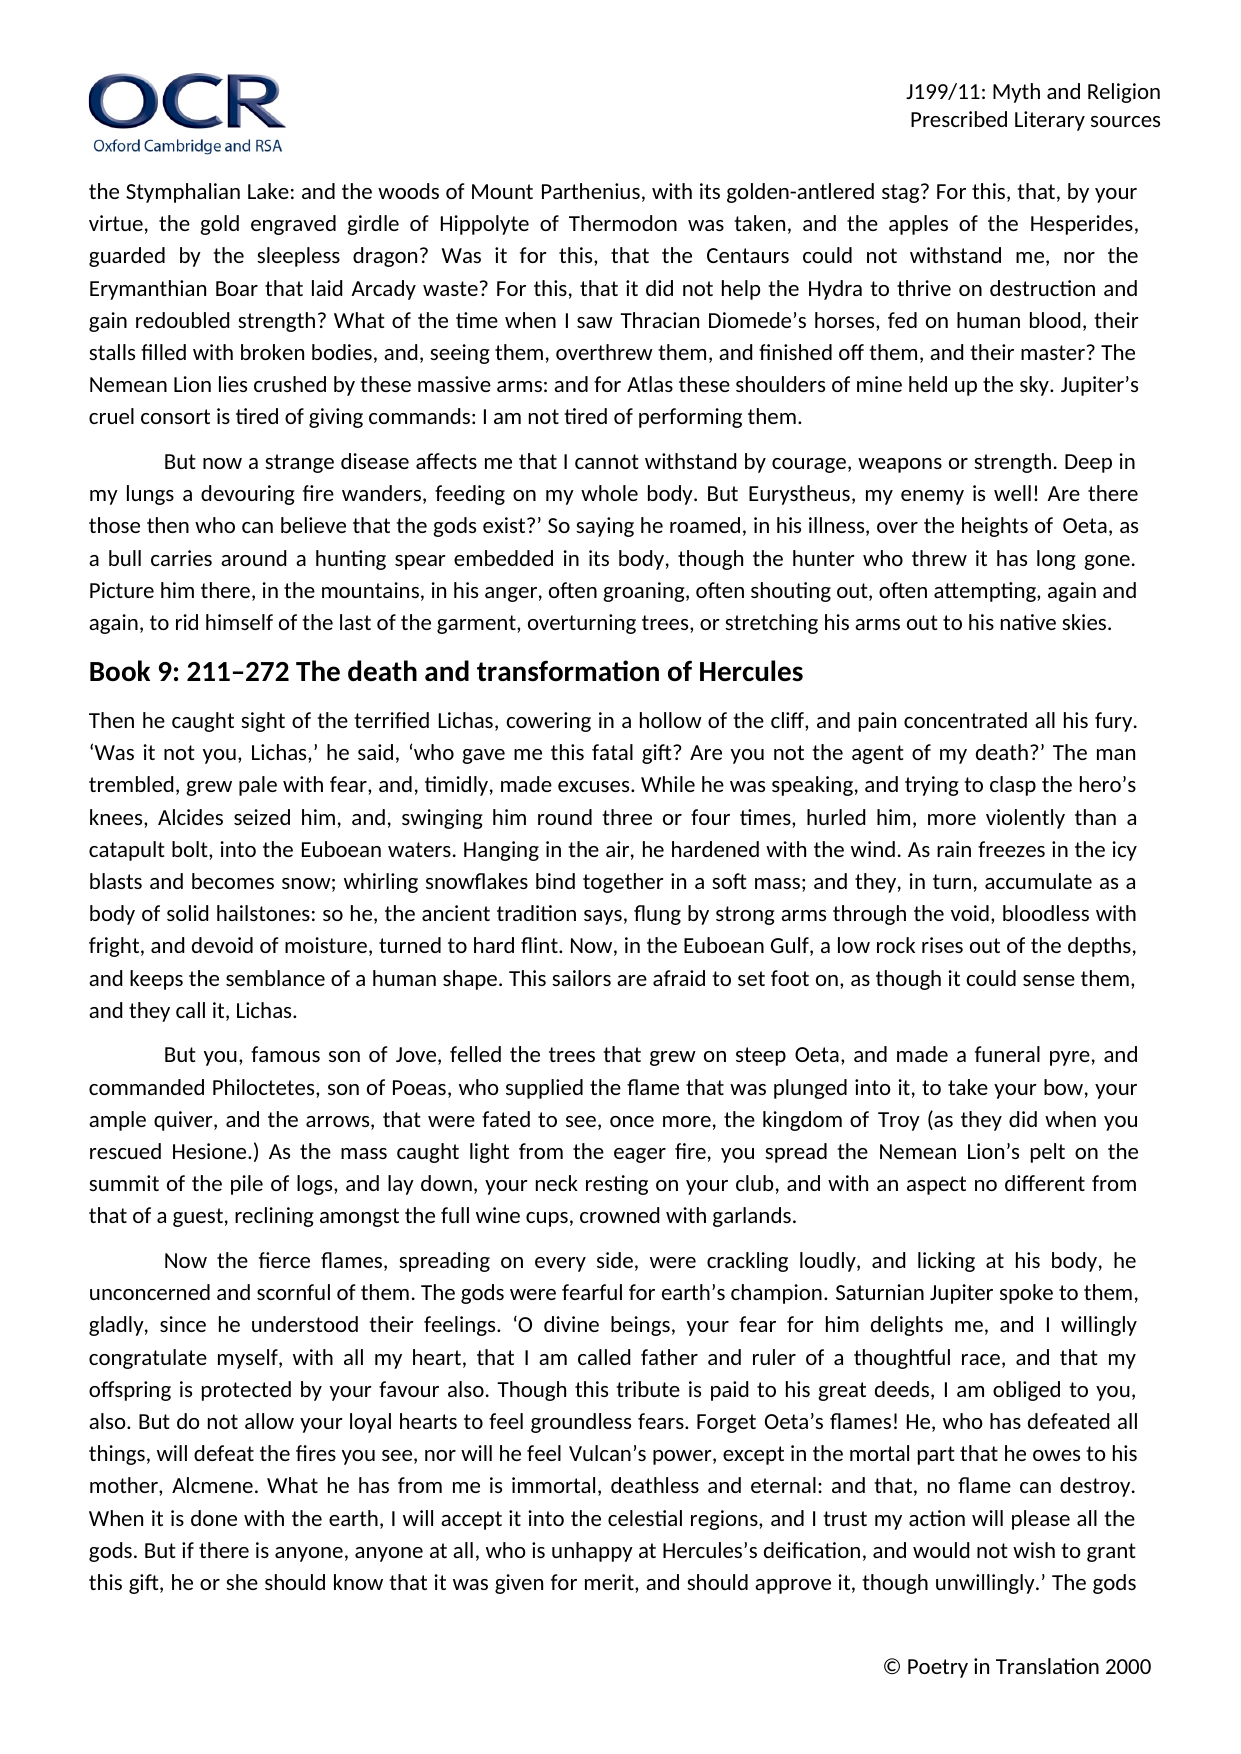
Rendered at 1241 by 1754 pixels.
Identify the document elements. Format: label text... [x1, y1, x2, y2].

text Then he caught sight of the terrified Lichas, cowering in a hollow of the cliff, and pain concentrated all his fury. ‘Was it not you, Lichas,’ he said, ‘who gave me this fatal gift? Are you not the agent of my death?’ The man trembled, grew pale with fear, and, timidly, made excuses. While he was speaking, and trying to clasp the hero’s knees, Alcides seized him, and, swinging him round three or four times, hurled him, more violently than a catapult bolt, into the Euboean waters. Hanging in the air, he hardened with the wind. As rain freezes in the icy blasts and becomes snow; whirling snowflakes bind together in a soft mass; and they, in turn, accumulate as a body of solid hailstones: so he, the ancient tradition says, flung by strong arms through the void, bloodless with fright, and devoid of moisture, turned to hard flint. Now, in the Euboean Gulf, a low rock rises out of the depths, and keeps the semblance of a human shape. This sailors are afraid to set foot on, as though it could sense them, and they call it, Lichas. [89, 706, 1139, 1024]
text But now a strange disease affects me that I cannot withstand by courage, weapons or strength. Deep in my lungs a devouring fire wanders, feeding on my whole body. But Eurystheus, my enemy is well! Are there those then who can believe that the gods exist?’ So saying he roamed, in his illness, over the heights of Oeta, as a bull carries around a hunting spear embedded in its body, though the hunter who threw it has long gone. Picture him there, in the mountains, in his anger, often groaning, often shouting out, often attempting, again and again, to rid himself of the last of the garment, overturning trees, or stretching his arms out to his native skies. [89, 447, 1139, 636]
text But you, famous son of Jove, felled the trees that grew on steep Oeta, and made a funeral pyre, and commanded Philoctetes, son of Poeas, who supplied the flame that was plunged into it, to take your bow, your ample quiver, and the arrows, that were fated to see, once more, the kingdom of Troy (as they did when you rescued Hesione.) As the mass caught light from the eager fire, you spread the Nemean Lion’s pelt on the summit of the pile of logs, and lay down, your neck resting on your club, and with an aspect no different from that of a guest, reclining amongst the full wine cups, crowned with garlands. [89, 1041, 1139, 1229]
text Book 9: 211–272 The death and transformation of Hercules [89, 653, 1152, 688]
picture [88, 73, 289, 155]
